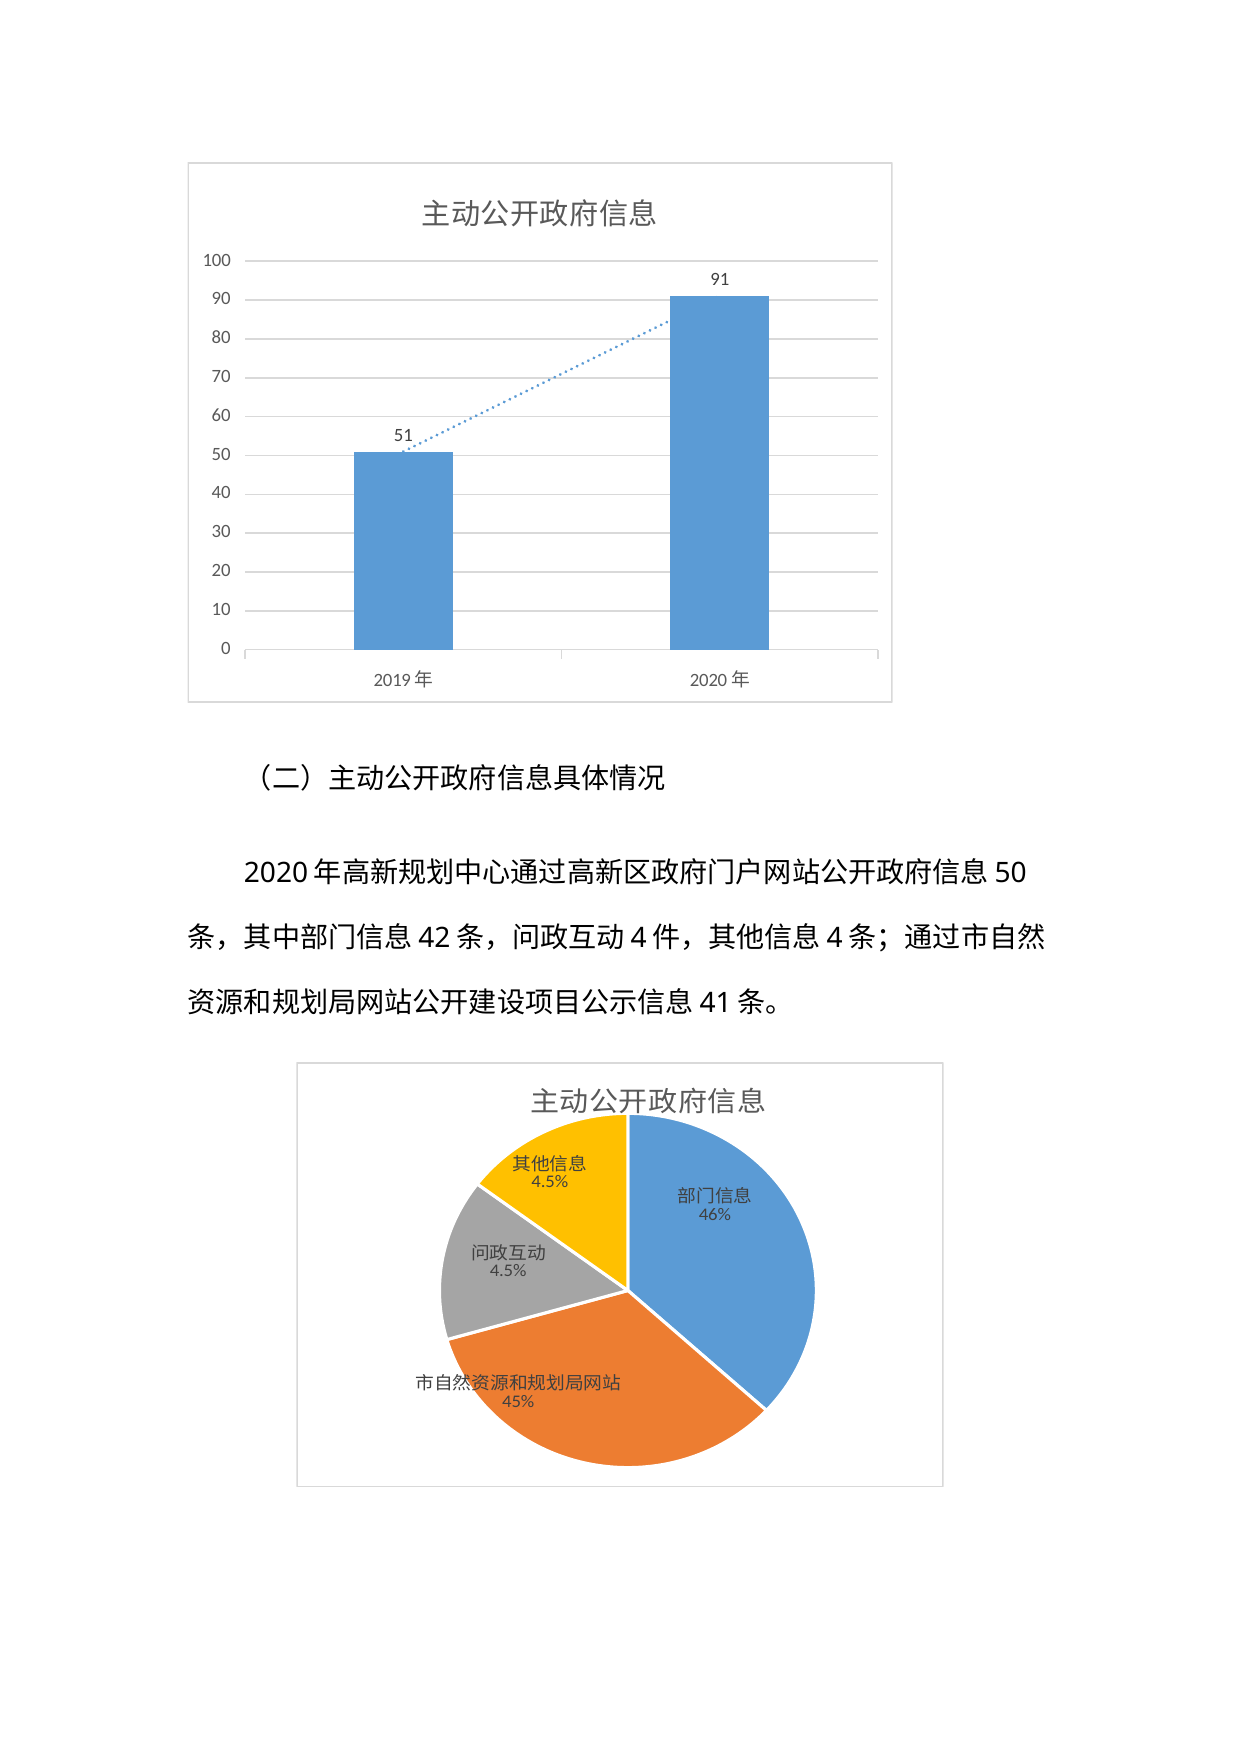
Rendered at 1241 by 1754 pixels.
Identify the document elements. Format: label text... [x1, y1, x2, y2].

list 2020年高新规划中心通过高新区政府门户网站公开政府信息50条，其中部门信息42条，问政互动4件，其他信息4条；通过市自然资源和规划局网站公开建设项目公示信息41条。 [187, 838, 1053, 1033]
list 主动公开政府信息具体情况 [187, 744, 1053, 809]
